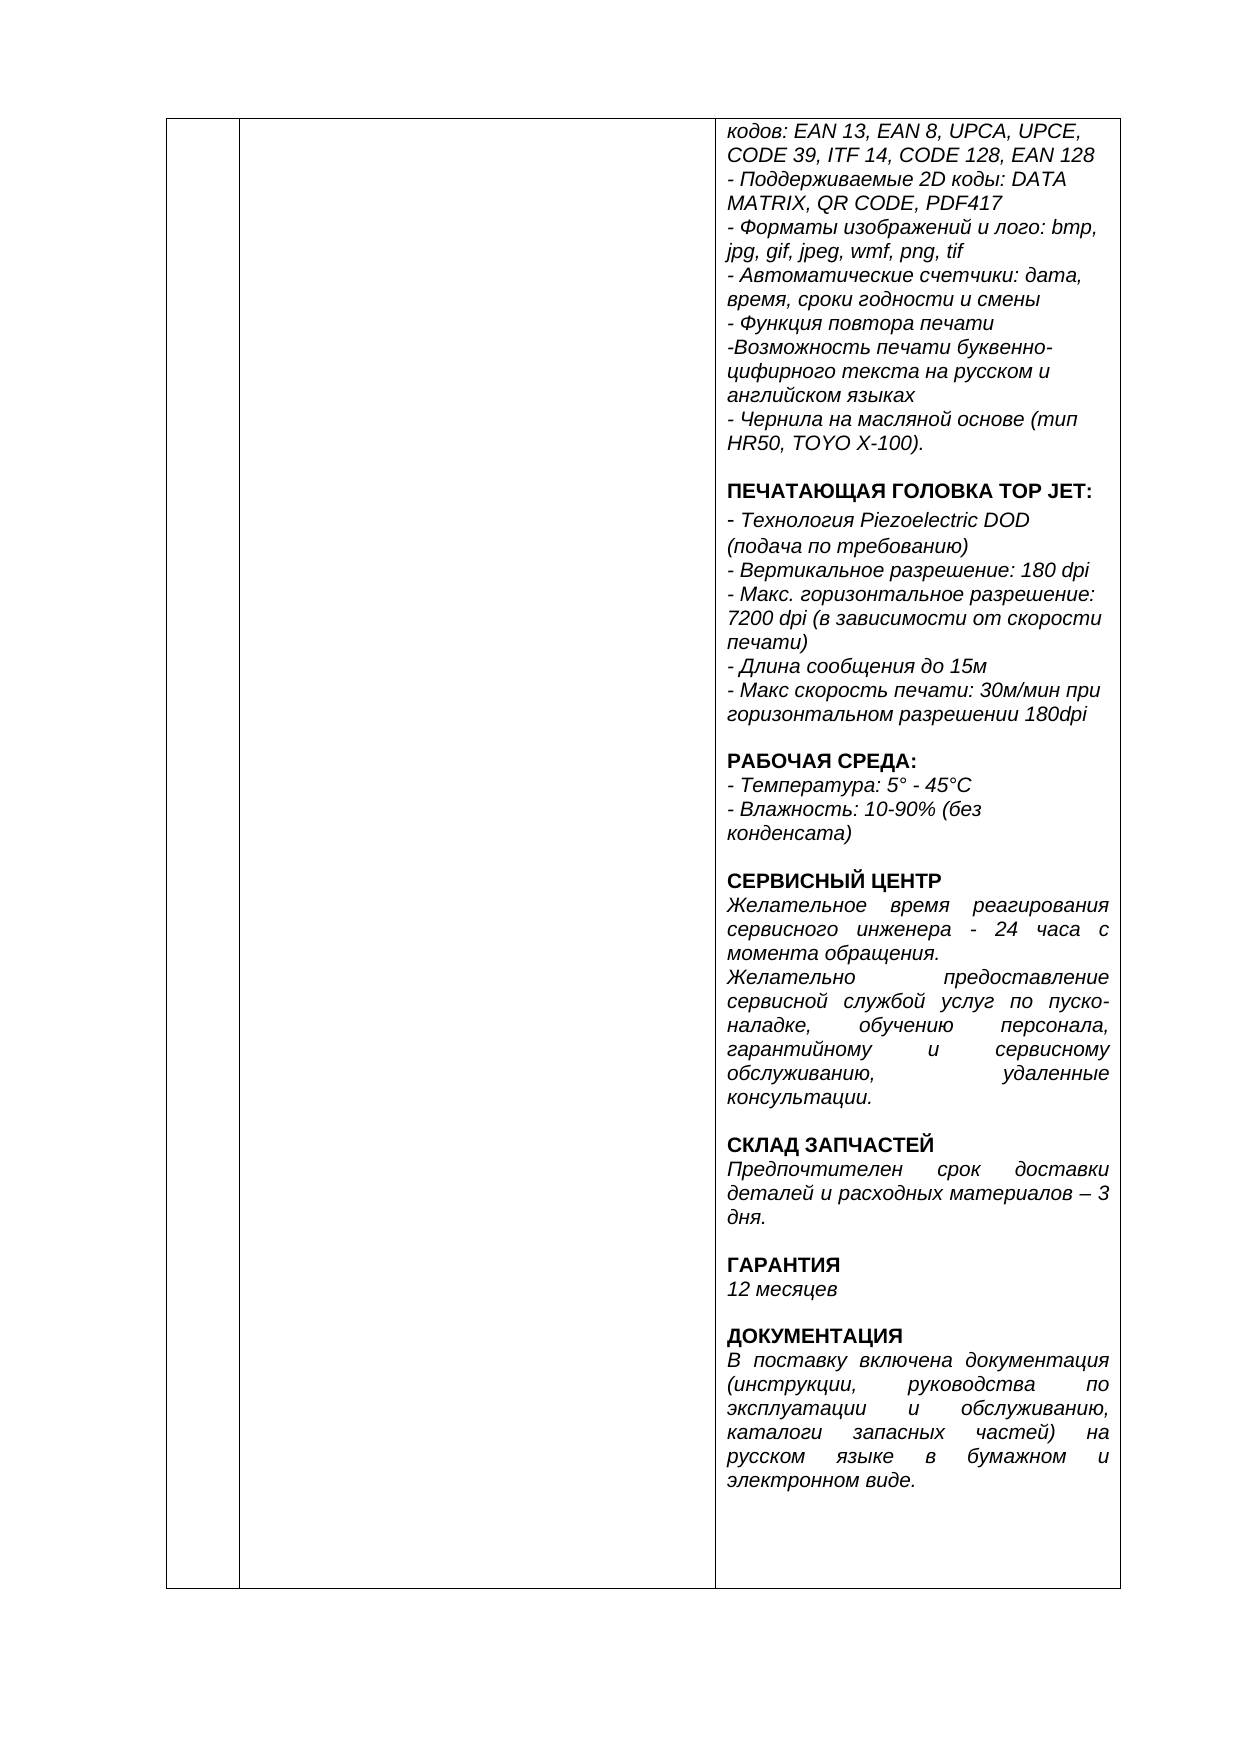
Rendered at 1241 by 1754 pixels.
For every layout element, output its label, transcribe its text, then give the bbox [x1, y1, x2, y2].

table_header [240, 119, 715, 1588]
table_header 1 [167, 119, 239, 1588]
